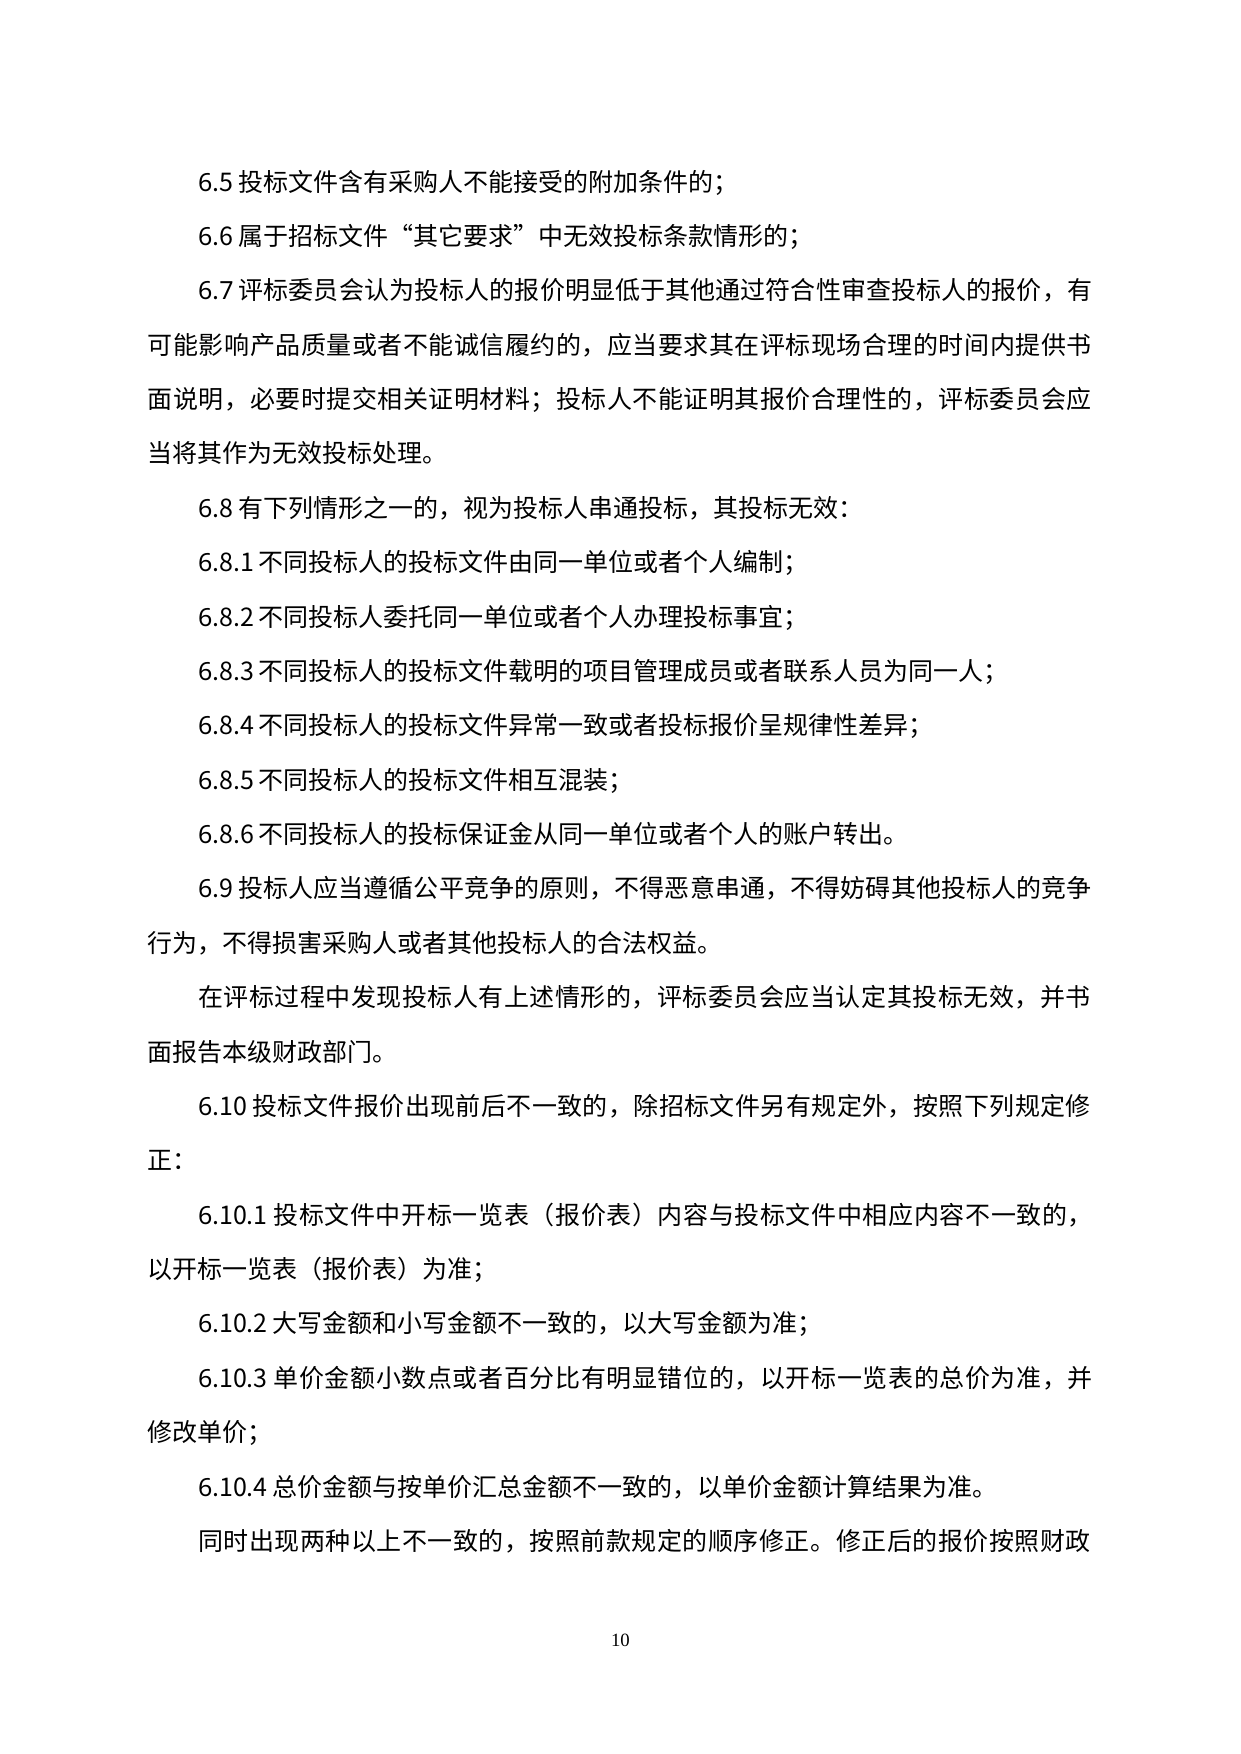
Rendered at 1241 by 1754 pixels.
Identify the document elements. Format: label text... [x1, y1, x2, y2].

text 6.8.3不同投标人的投标文件载明的项目管理成员或者联系人员为同一人； [148, 651, 1093, 688]
text 6.8.1不同投标人的投标文件由同一单位或者个人编制； [148, 543, 1093, 579]
text 在评标过程中发现投标人有上述情形的，评标委员会应当认定其投标无效，并书面报告本级财政部门。 [148, 978, 1093, 1068]
text 6.8有下列情形之一的，视为投标人串通投标，其投标无效： [148, 488, 1093, 524]
text 6.8.5不同投标人的投标文件相互混装； [148, 760, 1093, 796]
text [148, 1521, 1093, 1558]
text 6.7评标委员会认为投标人的报价明显低于其他通过符合性审查投标人的报价，有可能影响产品质量或者不能诚信履约的，应当要求其在评标现场合理的时间内提供书面说明，必要时提交相关证明材料；投标人不能证明其报价合理性的，评标委员会应当将其作为无效投标处理。 [148, 271, 1093, 470]
text 6.10.1投标文件中开标一览表（报价表）内容与投标文件中相应内容不一致的，以开标一览表（报价表）为准； [148, 1195, 1093, 1286]
text 6.8.6不同投标人的投标保证金从同一单位或者个人的账户转出。 [148, 814, 1093, 851]
text 6.10.3单价金额小数点或者百分比有明显错位的，以开标一览表的总价为准，并修改单价； [148, 1358, 1093, 1449]
text 6.10.4总价金额与按单价汇总金额不一致的，以单价金额计算结果为准。 [148, 1467, 1093, 1503]
text 6.10投标文件报价出现前后不一致的，除招标文件另有规定外，按照下列规定修正： [148, 1086, 1093, 1177]
text 6.8.2不同投标人委托同一单位或者个人办理投标事宜； [148, 597, 1093, 633]
text 6.8.4不同投标人的投标文件异常一致或者投标报价呈规律性差异； [148, 706, 1093, 742]
text 6.9投标人应当遵循公平竞争的原则，不得恶意串通，不得妨碍其他投标人的竞争行为，不得损害采购人或者其他投标人的合法权益。 [148, 869, 1093, 959]
text 6.6属于招标文件“其它要求”中无效投标条款情形的； [148, 216, 1093, 253]
text 6.5投标文件含有采购人不能接受的附加条件的； [148, 162, 1093, 198]
text 6.10.2大写金额和小写金额不一致的，以大写金额为准； [148, 1304, 1093, 1340]
